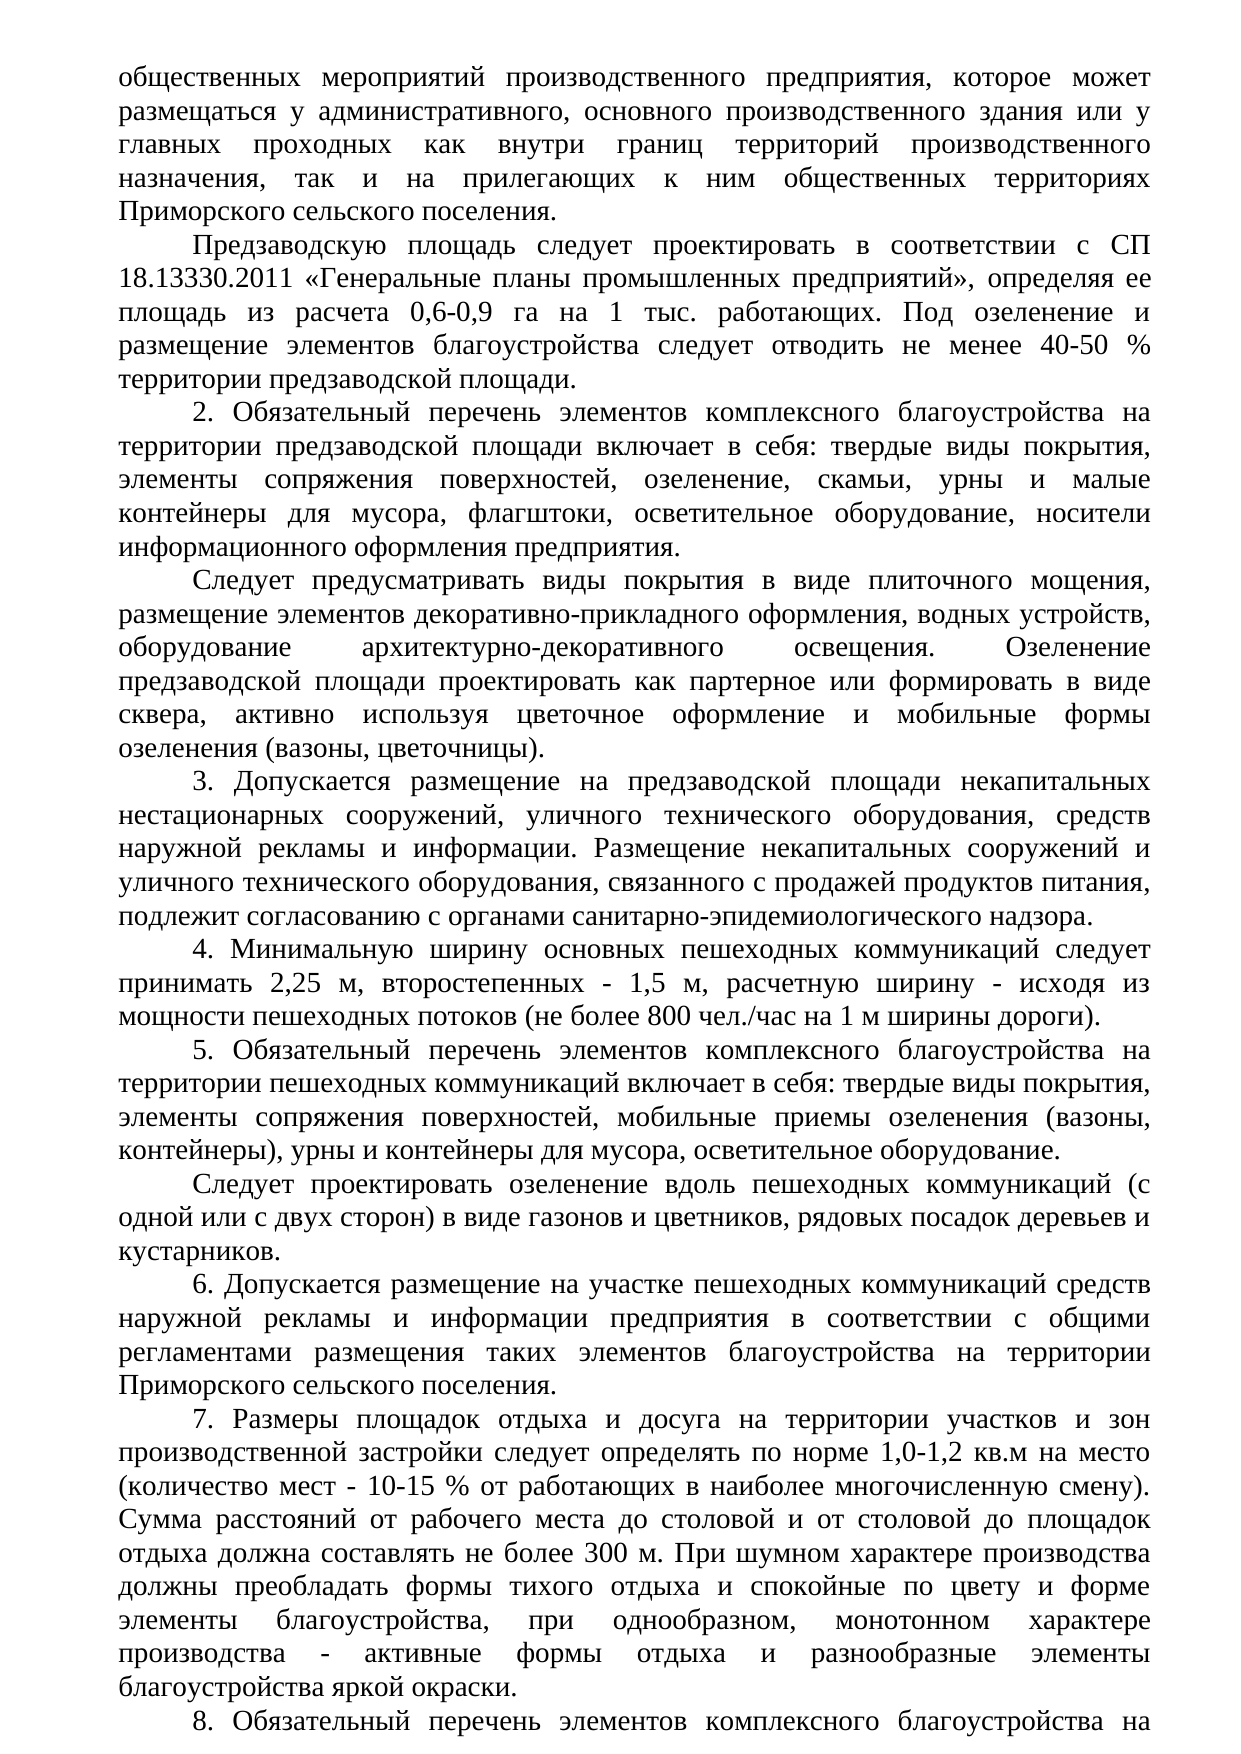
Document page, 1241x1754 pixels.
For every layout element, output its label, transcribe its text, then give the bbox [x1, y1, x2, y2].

text Предзаводскую площадь следует проектировать в соответствии с СП 18.13330.2011 «Генеральные планы промышленных предприятий», определяя ее площадь из расчета 0,6-0,9 га на 1 тыс. работающих. Под озеленение и размещение элементов благоустройства следует отводить не менее 40-50 % территории предзаводской площади. [118, 227, 1152, 394]
text 2. Обязательный перечень элементов комплексного благоустройства на территории предзаводской площади включает в себя: твердые виды покрытия, элементы сопряжения поверхностей, озеленение, скамьи, урны и малые контейнеры для мусора, флагштоки, осветительное оборудование, носители информационного оформления предприятия. [118, 394, 1152, 562]
text 3. Допускается размещение на предзаводской площади некапитальных нестационарных сооружений, уличного технического оборудования, средств наружной рекламы и информации. Размещение некапитальных сооружений и уличного технического оборудования, связанного с продажей продуктов питания, подлежит согласованию с органами санитарно-эпидемиологического надзора. [118, 763, 1152, 931]
text Следует проектировать озеленение вдоль пешеходных коммуникаций (с одной или с двух сторон) в виде газонов и цветников, рядовых посадок деревьев и кустарников. [118, 1166, 1152, 1267]
text Следует предусматривать виды покрытия в виде плиточного мощения, размещение элементов декоративно-прикладного оформления, водных устройств, оборудование архитектурно-декоративного освещения. Озеленение предзаводской площади проектировать как партерное или формировать в виде сквера, активно используя цветочное оформление и мобильные формы озеленения (вазоны, цветочницы). [118, 562, 1152, 763]
text 7. Размеры площадок отдыха и досуга на территории участков и зон производственной застройки следует определять по норме 1,0-1,2 кв.м на место (количество мест - 10-15 % от работающих в наиболее многочисленную смену). Сумма расстояний от рабочего места до столовой и от столовой до площадок отдыха должна составлять не более 300 м. При шумном характере производства должны преобладать формы тихого отдыха и спокойные по цвету и форме элементы благоустройства, при однообразном, монотонном характере производства - активные формы отдыха и разнообразные элементы благоустройства яркой окраски. [118, 1401, 1152, 1703]
text 6. Допускается размещение на участке пешеходных коммуникаций средств наружной рекламы и информации предприятия в соответствии с общими регламентами размещения таких элементов благоустройства на территории Приморского сельского поселения. [118, 1267, 1152, 1401]
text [118, 1703, 1152, 1736]
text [118, 59, 1152, 227]
text 5. Обязательный перечень элементов комплексного благоустройства на территории пешеходных коммуникаций включает в себя: твердые виды покрытия, элементы сопряжения поверхностей, мобильные приемы озеленения (вазоны, контейнеры), урны и контейнеры для мусора, осветительное оборудование. [118, 1032, 1152, 1166]
text 4. Минимальную ширину основных пешеходных коммуникаций следует принимать 2,25 м, второстепенных - 1,5 м, расчетную ширину - исходя из мощности пешеходных потоков (не более 800 чел./час на 1 м ширины дороги). [118, 931, 1152, 1032]
